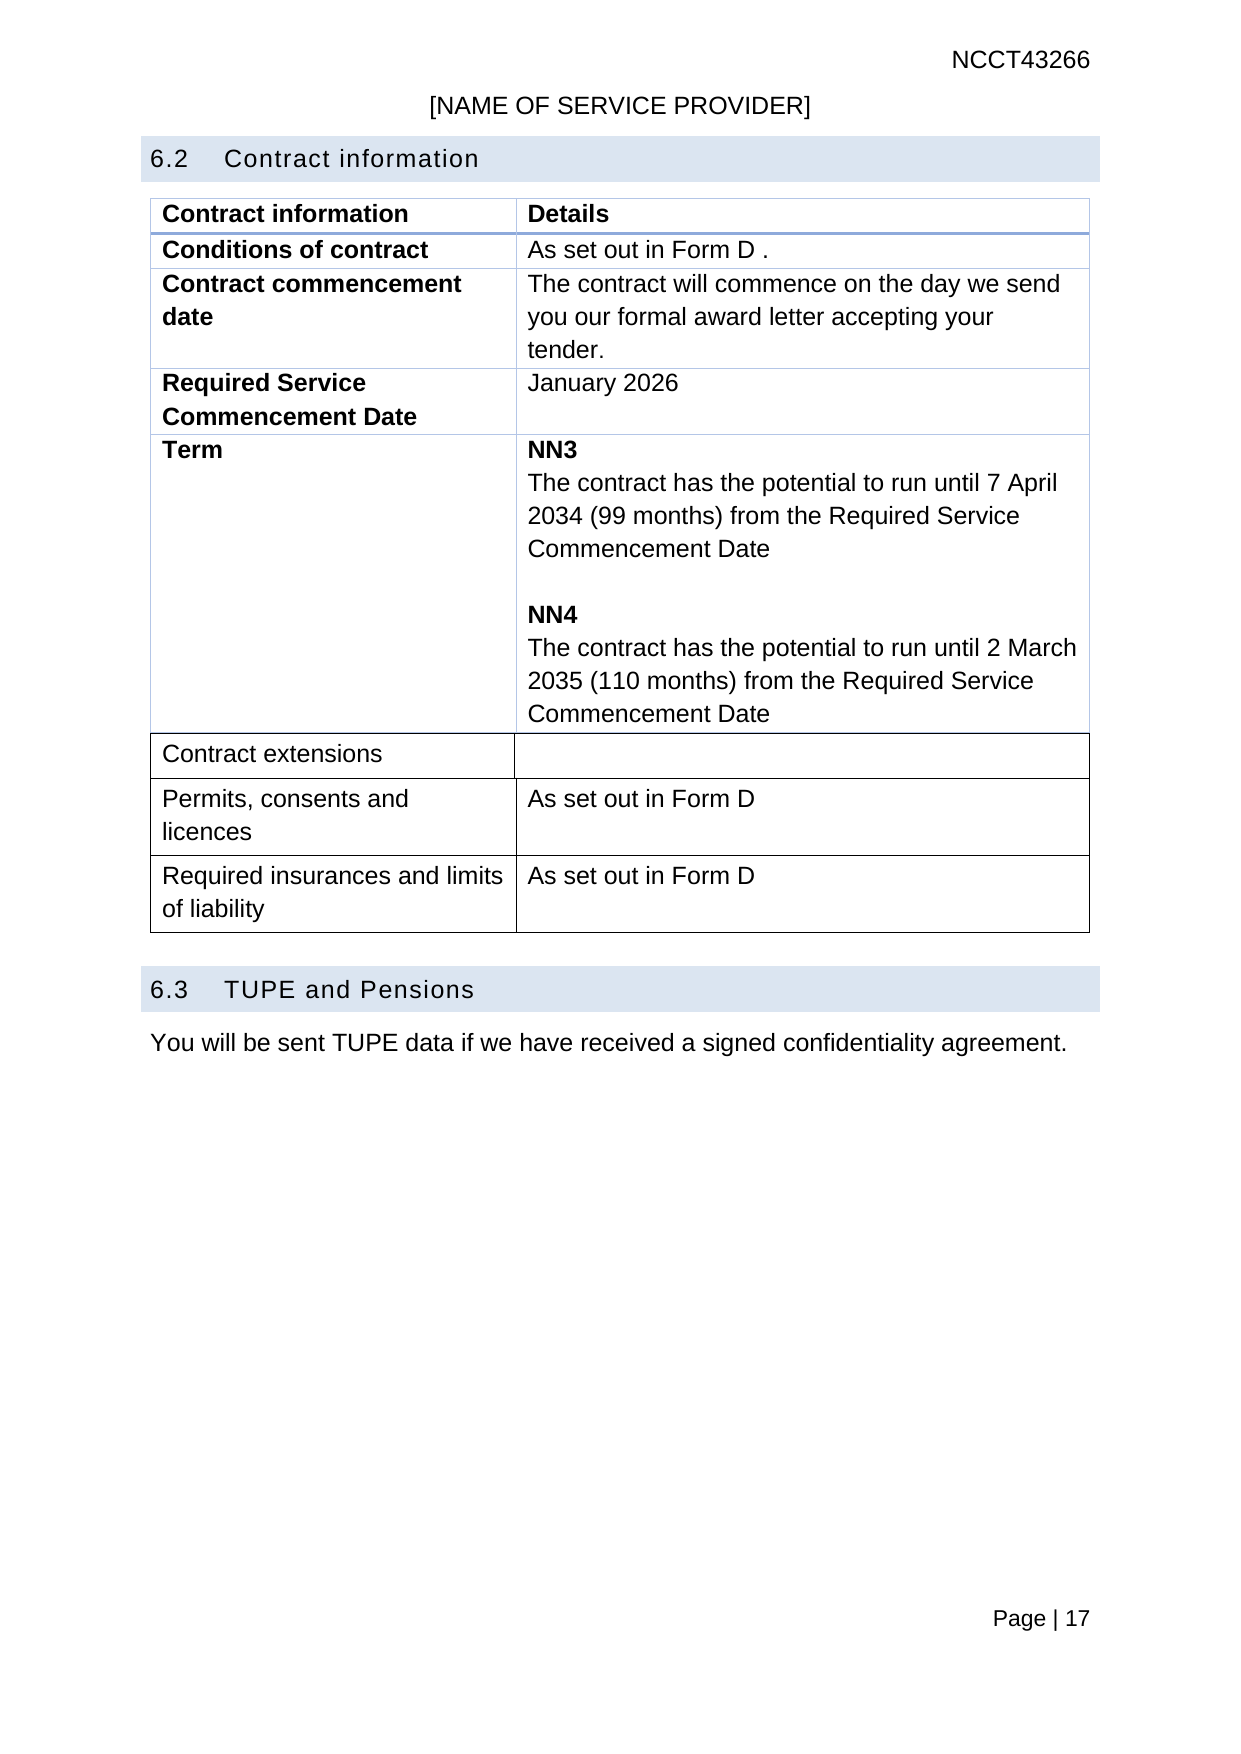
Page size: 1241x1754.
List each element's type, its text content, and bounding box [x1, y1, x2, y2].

text You will be sent TUPE data if we have received a signed confidentiality agreement. [150, 1028, 1090, 1057]
table_cell Required Service Commencement Date [151, 369, 516, 434]
table_cell NN3 The contract has the potential to run until 7 April 2034 (99 months) from the Required Service Commencement Date NN4 The contract has the potential to run until 2 March 2035 (110 months) from the Required Service Commencement Date [517, 435, 1089, 732]
table_cell As set out in Form D [517, 779, 1089, 855]
list Contract information [142, 143, 1099, 175]
table_cell January 2026 [517, 369, 1089, 434]
table_cell As set out in Form D . [517, 235, 1089, 268]
table_cell Required insurances and limits of liability [151, 856, 516, 932]
table_cell Term [151, 435, 516, 732]
table_header [515, 734, 1089, 778]
list TUPE and Pensions [142, 973, 1099, 1005]
table_header Details [517, 199, 1089, 232]
table_cell As set out in Form D [517, 856, 1089, 932]
table_cell Permits, consents and licences [151, 779, 516, 855]
table_cell Contract commencement date [151, 269, 516, 367]
table_header Contract information [151, 199, 516, 232]
table_header Contract extensions [151, 734, 514, 778]
table_cell Conditions of contract [151, 235, 516, 268]
table_cell The contract will commence on the day we send you our formal award letter accepting your tender. [517, 269, 1089, 367]
